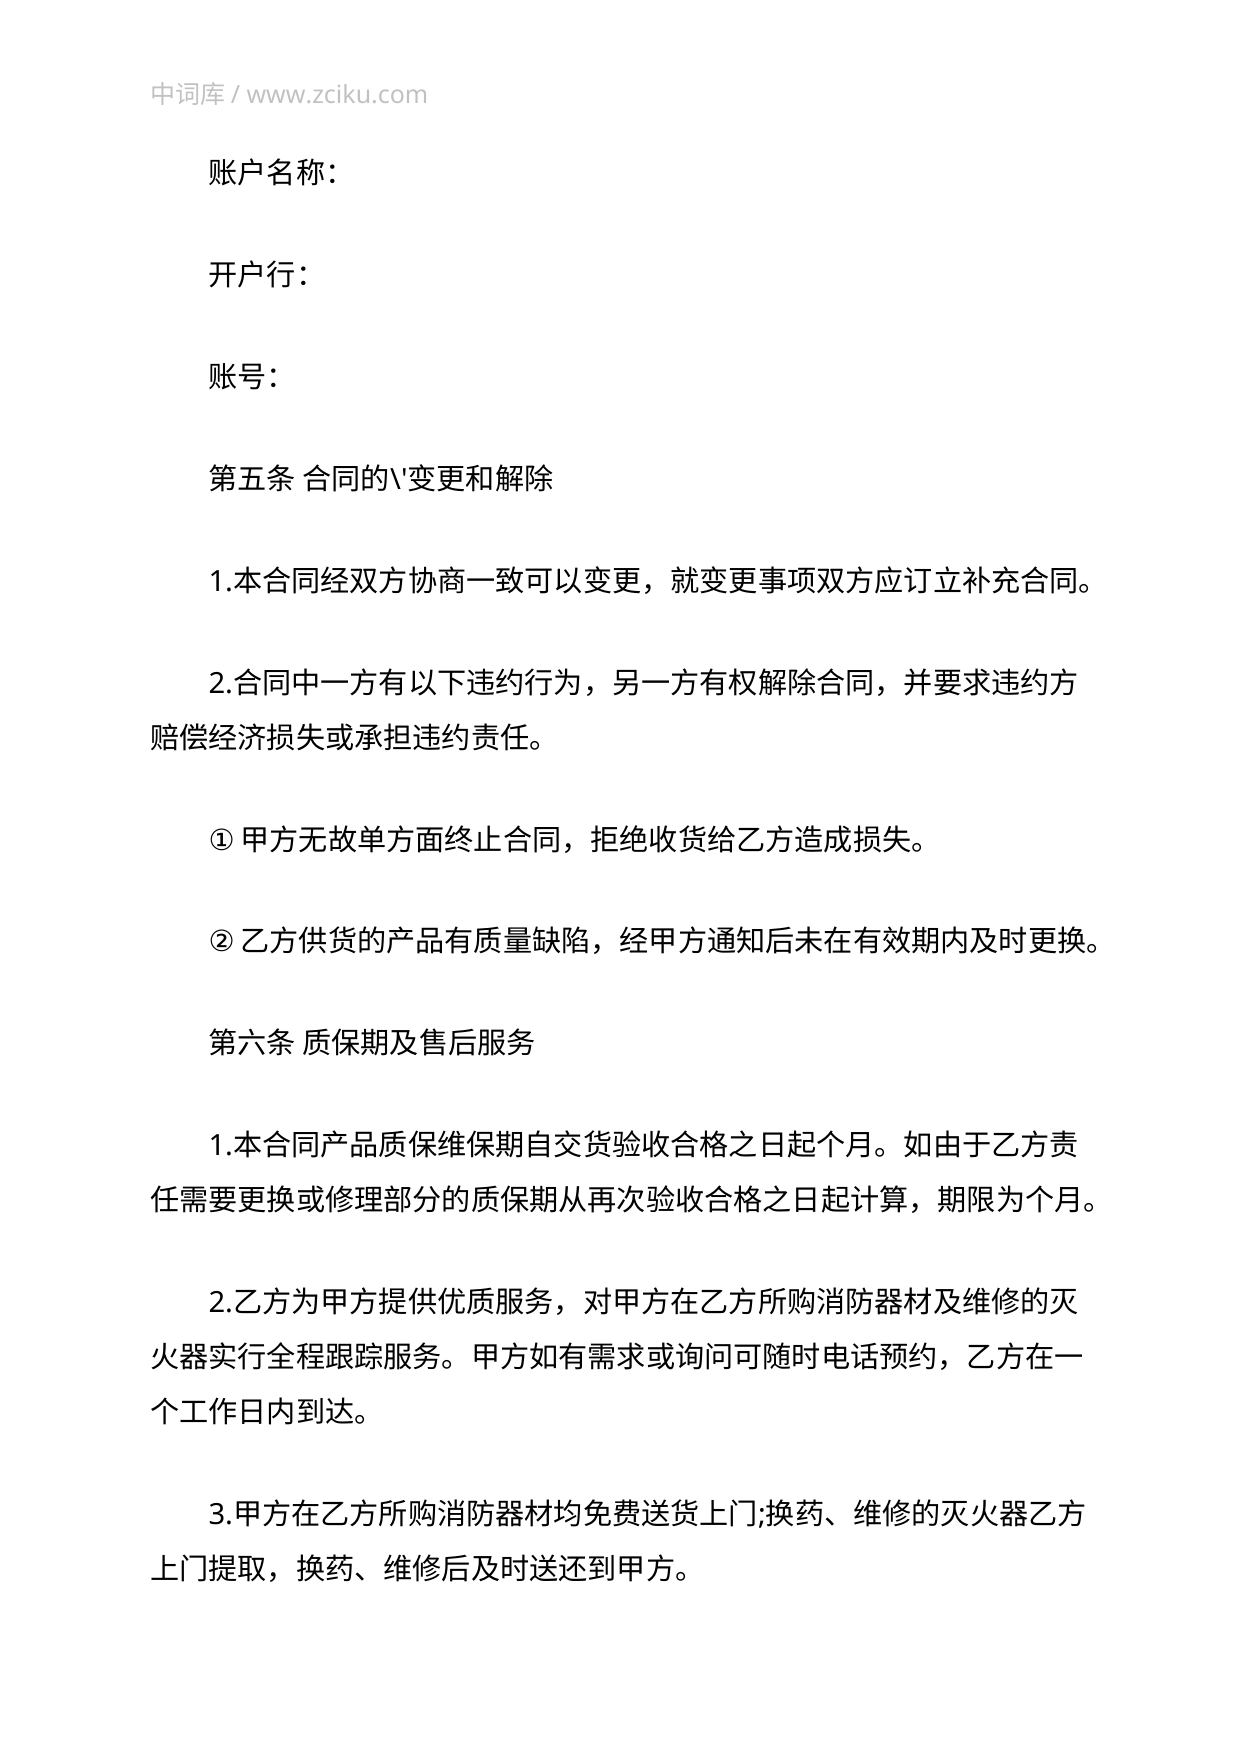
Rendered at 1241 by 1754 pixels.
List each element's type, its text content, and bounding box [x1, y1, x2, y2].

text 开户行： [150, 252, 1090, 294]
text 1.本合同产品质保维保期自交货验收合格之日起个月。如由于乙方责任需要更换或修理部分的质保期从再次验收合格之日起计算，期限为个月。 [150, 1122, 1090, 1219]
text ①甲方无故单方面终止合同，拒绝收货给乙方造成损失。 [150, 816, 1090, 858]
text 2.合同中一方有以下违约行为，另一方有权解除合同，并要求违约方赔偿经济损失或承担违约责任。 [150, 659, 1090, 757]
text 账户名称： [150, 150, 1090, 192]
text 第六条 质保期及售后服务 [150, 1020, 1090, 1062]
text 2.乙方为甲方提供优质服务，对甲方在乙方所购消防器材及维修的灭火器实行全程跟踪服务。甲方如有需求或询问可随时电话预约，乙方在一个工作日内到达。 [150, 1278, 1090, 1431]
text ②乙方供货的产品有质量缺陷，经甲方通知后未在有效期内及时更换。 [150, 918, 1090, 960]
text 1.本合同经双方协商一致可以变更，就变更事项双方应订立补充合同。 [150, 557, 1090, 600]
text 第五条 合同的\'变更和解除 [150, 455, 1090, 498]
text 3.甲方在乙方所购消防器材均免费送货上门;换药、维修的灭火器乙方上门提取，换药、维修后及时送还到甲方。 [150, 1490, 1090, 1587]
text 账号： [150, 353, 1090, 396]
